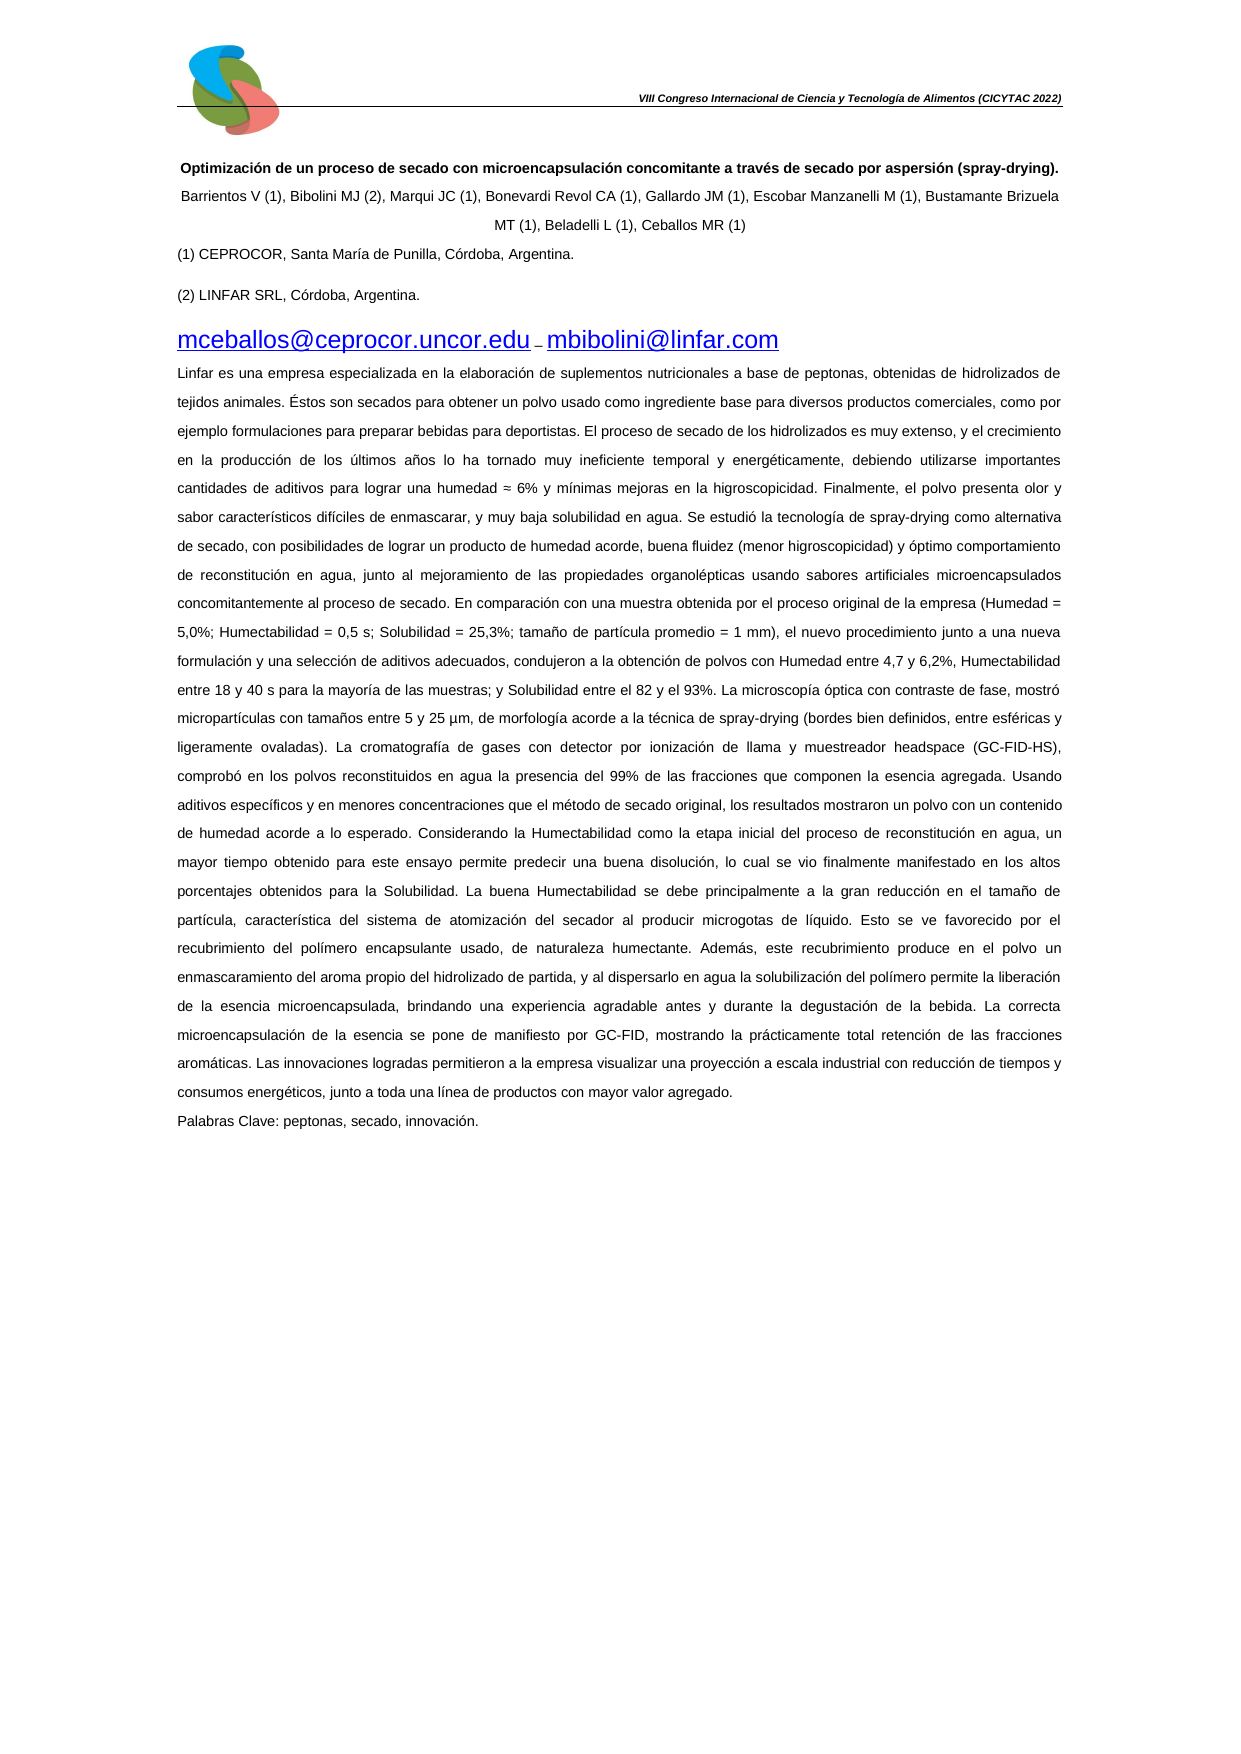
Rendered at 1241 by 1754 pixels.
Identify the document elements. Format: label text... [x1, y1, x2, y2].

text mceballos@ceprocor.uncor.edu – mbibolini@linfar.com [177, 324, 1063, 353]
text Optimización de un proceso de secado con microencapsulación concomitante a través de secado por aspersión (spray-drying). [177, 147, 1063, 176]
text Barrientos V (1), Bibolini MJ (2), Marqui JC (1), Bonevardi Revol CA (1), Gallardo JM (1), Escobar Manzanelli M (1), Bustamante Brizuela MT (1), Beladelli L (1), Ceballos MR (1) [177, 176, 1063, 234]
picture [178, 37, 289, 106]
picture [178, 107, 289, 146]
text Palabras Clave: peptonas, secado, innovación. [177, 1101, 1063, 1129]
text (2) LINFAR SRL, Córdoba, Argentina. [177, 275, 1063, 304]
text (1) CEPROCOR, Santa María de Punilla, Córdoba, Argentina. [177, 234, 1063, 262]
text Linfar es una empresa especializada en la elaboración de suplementos nutricionales a base de peptonas, obtenidas de hidrolizados de tejidos animales. Éstos son secados para obtener un polvo usado como ingrediente base para diversos productos comerciales, como por ejemplo formulaciones para preparar bebidas para deportistas. El proceso de secado de los hidrolizados es muy extenso, y el crecimiento en la producción de los últimos años lo ha tornado muy ineficiente temporal y energéticamente, debiendo utilizarse importantes cantidades de aditivos para lograr una humedad ≈ 6% y mínimas mejoras en la higroscopicidad. Finalmente, el polvo presenta olor y sabor característicos difíciles de enmascarar, y muy baja solubilidad en agua. Se estudió la tecnología de spray-drying como alternativa de secado, con posibilidades de lograr un producto de humedad acorde, buena fluidez (menor higroscopicidad) y óptimo comportamiento de reconstitución en agua, junto al mejoramiento de las propiedades organolépticas usando sabores artificiales microencapsulados concomitantemente al proceso de secado. En comparación con una muestra obtenida por el proceso original de la empresa (Humedad = 5,0%; Humectabilidad = 0,5 s; Solubilidad = 25,3%; tamaño de partícula promedio = 1 mm), el nuevo procedimiento junto a una nueva formulación y una selección de aditivos adecuados, condujeron a la obtención de polvos con Humedad entre 4,7 y 6,2%, Humectabilidad entre 18 y 40 s para la mayoría de las muestras; y Solubilidad entre el 82 y el 93%. La microscopía óptica con contraste de fase, mostró micropartículas con tamaños entre 5 y 25 µm, de morfología acorde a la técnica de spray-drying (bordes bien definidos, entre esféricas y ligeramente ovaladas). La cromatografía de gases con detector por ionización de llama y muestreador headspace (GC-FID-HS), comprobó en los polvos reconstituidos en agua la presencia del 99% de las fracciones que componen la esencia agregada. Usando aditivos específicos y en menores concentraciones que el método de secado original, los resultados mostraron un polvo con un contenido de humedad acorde a lo esperado. Considerando la Humectabilidad como la etapa inicial del proceso de reconstitución en agua, un mayor tiempo obtenido para este ensayo permite predecir una buena disolución, lo cual se vio finalmente manifestado en los altos porcentajes obtenidos para la Solubilidad. La buena Humectabilidad se debe principalmente a la gran reducción en el tamaño de partícula, característica del sistema de atomización del secador al producir microgotas de líquido. Esto se ve favorecido por el recubrimiento del polímero encapsulante usado, de naturaleza humectante. Además, este recubrimiento produce en el polvo un enmascaramiento del aroma propio del hidrolizado de partida, y al dispersarlo en agua la solubilización del polímero permite la liberación de la esencia microencapsulada, brindando una experiencia agradable antes y durante la degustación de la bebida. La correcta microencapsulación de la esencia se pone de manifiesto por GC-FID, mostrando la prácticamente total retención de las fracciones aromáticas. Las innovaciones logradas permitieron a la empresa visualizar una proyección a escala industrial con reducción de tiempos y consumos energéticos, junto a toda una línea de productos con mayor valor agregado. [177, 353, 1063, 1101]
